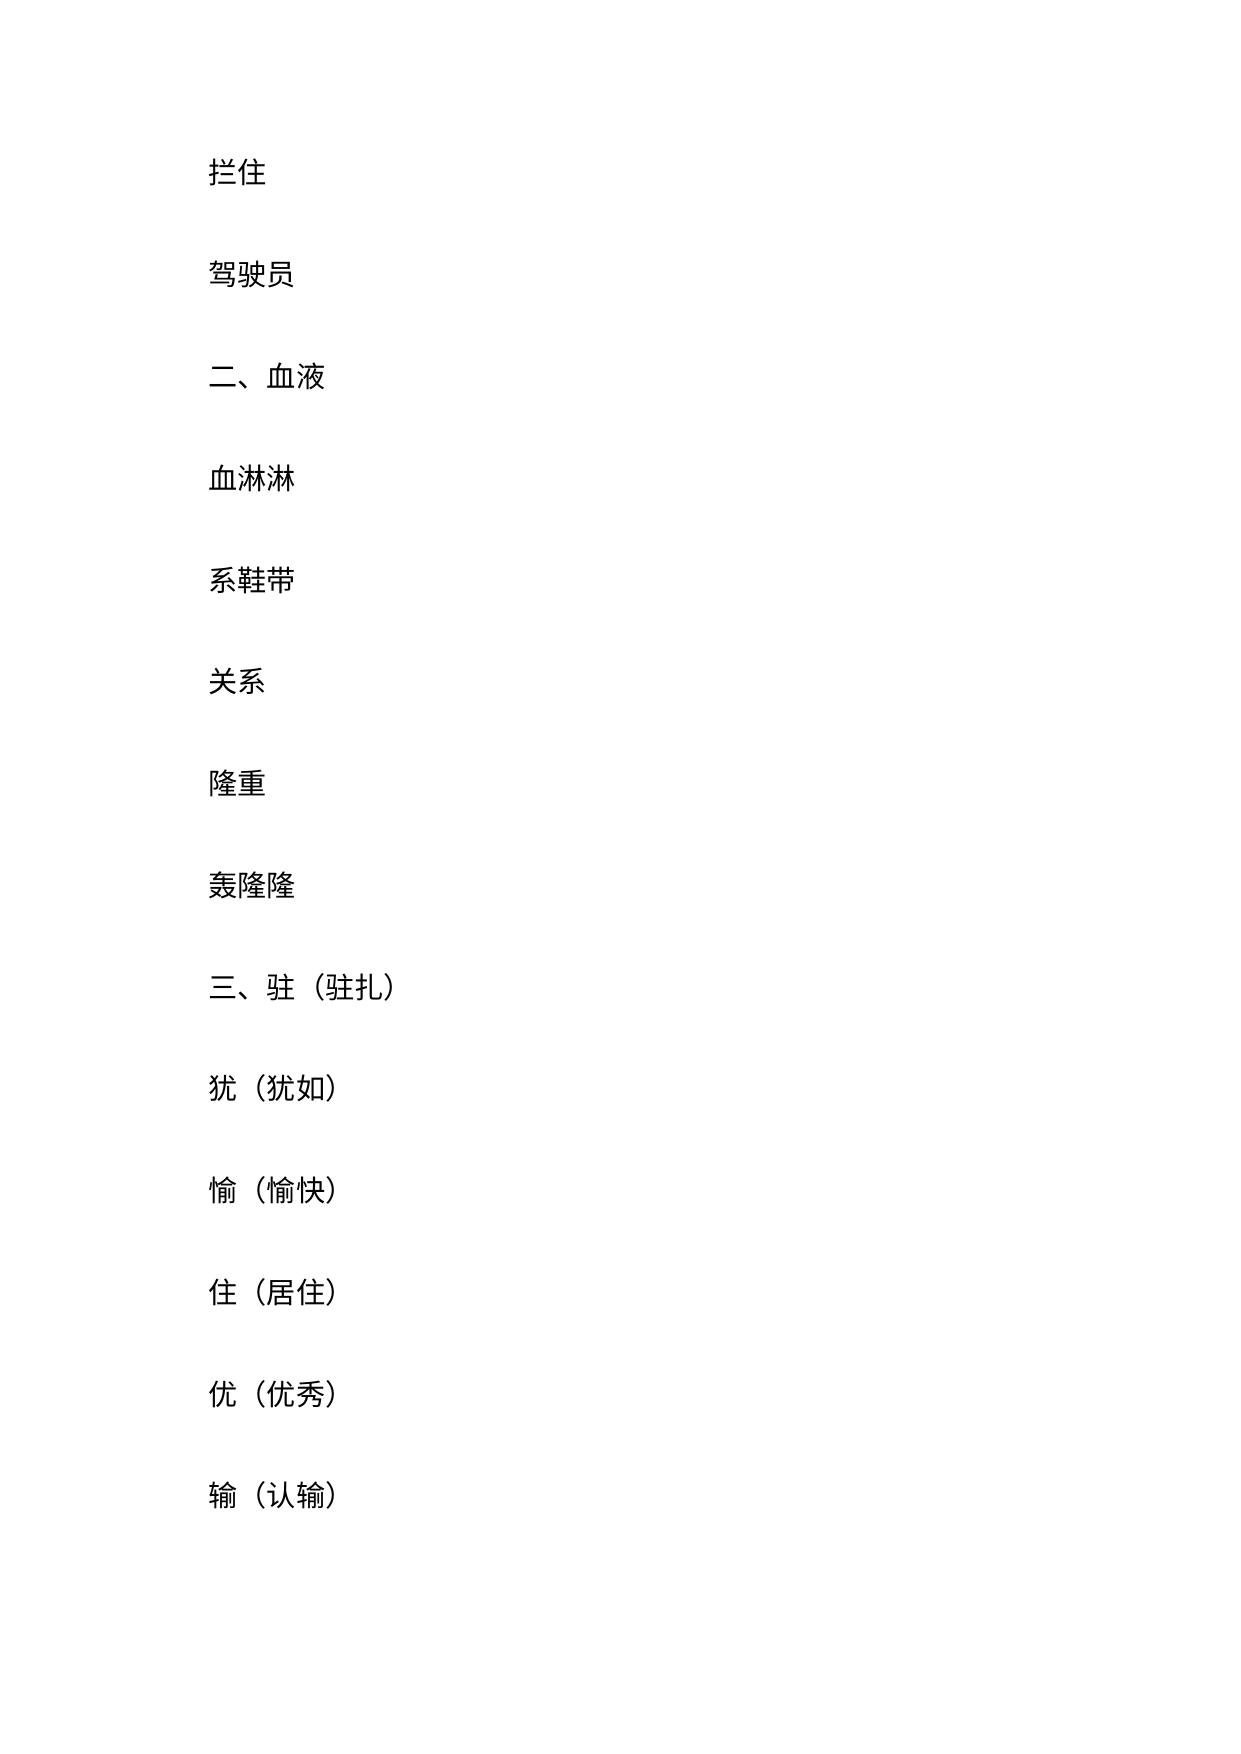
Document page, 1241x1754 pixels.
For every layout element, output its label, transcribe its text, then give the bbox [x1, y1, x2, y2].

text 二、血液 [150, 353, 1090, 396]
text 住（居住） [150, 1269, 1090, 1312]
text 系鞋带 [150, 557, 1090, 599]
text 血淋淋 [150, 455, 1090, 498]
text 拦住 [150, 150, 1090, 192]
text 愉（愉快） [150, 1168, 1090, 1210]
text 犹（犹如） [150, 1066, 1090, 1108]
text 驾驶员 [150, 252, 1090, 294]
text 优（优秀） [150, 1371, 1090, 1413]
text 三、驻（驻扎） [150, 964, 1090, 1006]
text 输（认输） [150, 1473, 1090, 1515]
text 隆重 [150, 761, 1090, 803]
text 关系 [150, 659, 1090, 701]
text 轰隆隆 [150, 862, 1090, 905]
